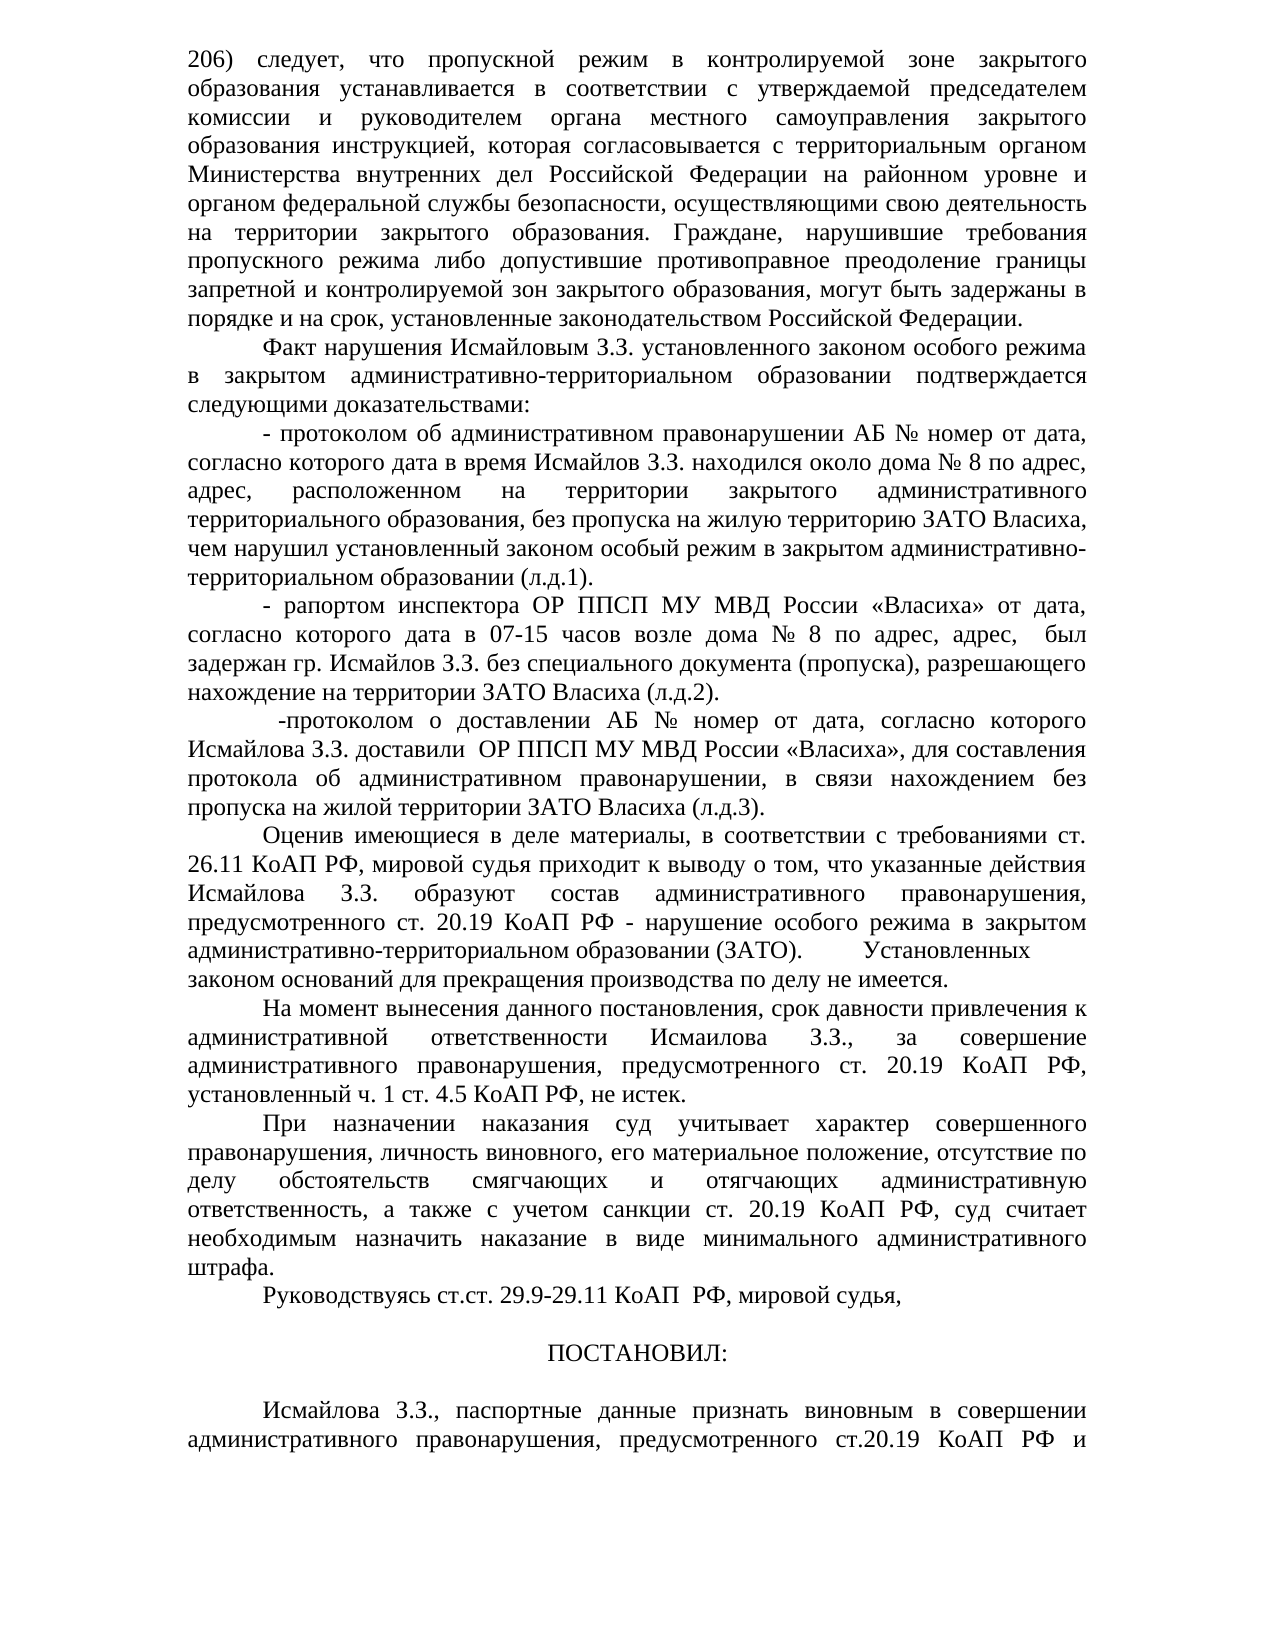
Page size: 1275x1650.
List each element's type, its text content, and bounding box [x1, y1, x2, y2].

text На момент вынесения данного постановления, срок давности привлечения к административной ответственности Исмаилова З.З., за совершение административного правонарушения, предусмотренного ст. 20.19 КоАП РФ, установленный ч. 1 ст. 4.5 КоАП РФ, не истек. [187, 993, 1087, 1108]
text - рапортом инспектора ОР ППСП МУ МВД России «Власиха» от дата, согласно которого дата в 07-15 часов возле дома № 8 по адрес, адрес, был задержан гр. Исмайлов З.З. без специального документа (пропуска), разрешающего нахождение на территории ЗАТО Власиха (л.д.2). [187, 591, 1087, 706]
text Оценив имеющиеся в деле материалы, в соответствии с требованиями ст. 26.11 КоАП РФ, мировой судья приходит к выводу о том, что указанные действия Исмайлова З.З. образуют состав административного правонарушения, предусмотренного ст. 20.19 КоАП РФ - нарушение особого режима в закрытом административно-территориальном образовании (ЗАТО). Установленных законом оснований для прекращения производства по делу не имеется. [187, 821, 1087, 993]
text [187, 1396, 1087, 1453]
text Факт нарушения Исмайловым З.З. установленного законом особого режима в закрытом административно-территориальном образовании подтверждается следующими доказательствами: [187, 332, 1087, 418]
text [187, 44, 1087, 332]
text Руководствуясь ст.ст. 29.9-29.11 КоАП РФ, мировой судья, [187, 1281, 1087, 1309]
text ПОСТАНОВИЛ: [187, 1338, 1087, 1367]
text При назначении наказания суд учитывает характер совершенного правонарушения, личность виновного, его материальное положение, отсутствие по делу обстоятельств смягчающих и отягчающих административную ответственность, а также с учетом санкции ст. 20.19 КоАП РФ, суд считает необходимым назначить наказание в виде минимального административного штрафа. [187, 1108, 1087, 1281]
text - протоколом об административном правонарушении АБ № номер от дата, согласно которого дата в время Исмайлов З.З. находился около дома № 8 по адрес, адрес, расположенном на территории закрытого административного территориального образования, без пропуска на жилую территорию ЗАТО Власиха, чем нарушил установленный законом особый режим в закрытом административно-территориальном образовании (л.д.1). [187, 418, 1087, 591]
text -протоколом о доставлении АБ № номер от дата, согласно которого Исмайлова З.З. доставили ОР ППСП МУ МВД России «Власиха», для составления протокола об административном правонарушении, в связи нахождением без пропуска на жилой территории ЗАТО Власиха (л.д.3). [187, 706, 1087, 821]
